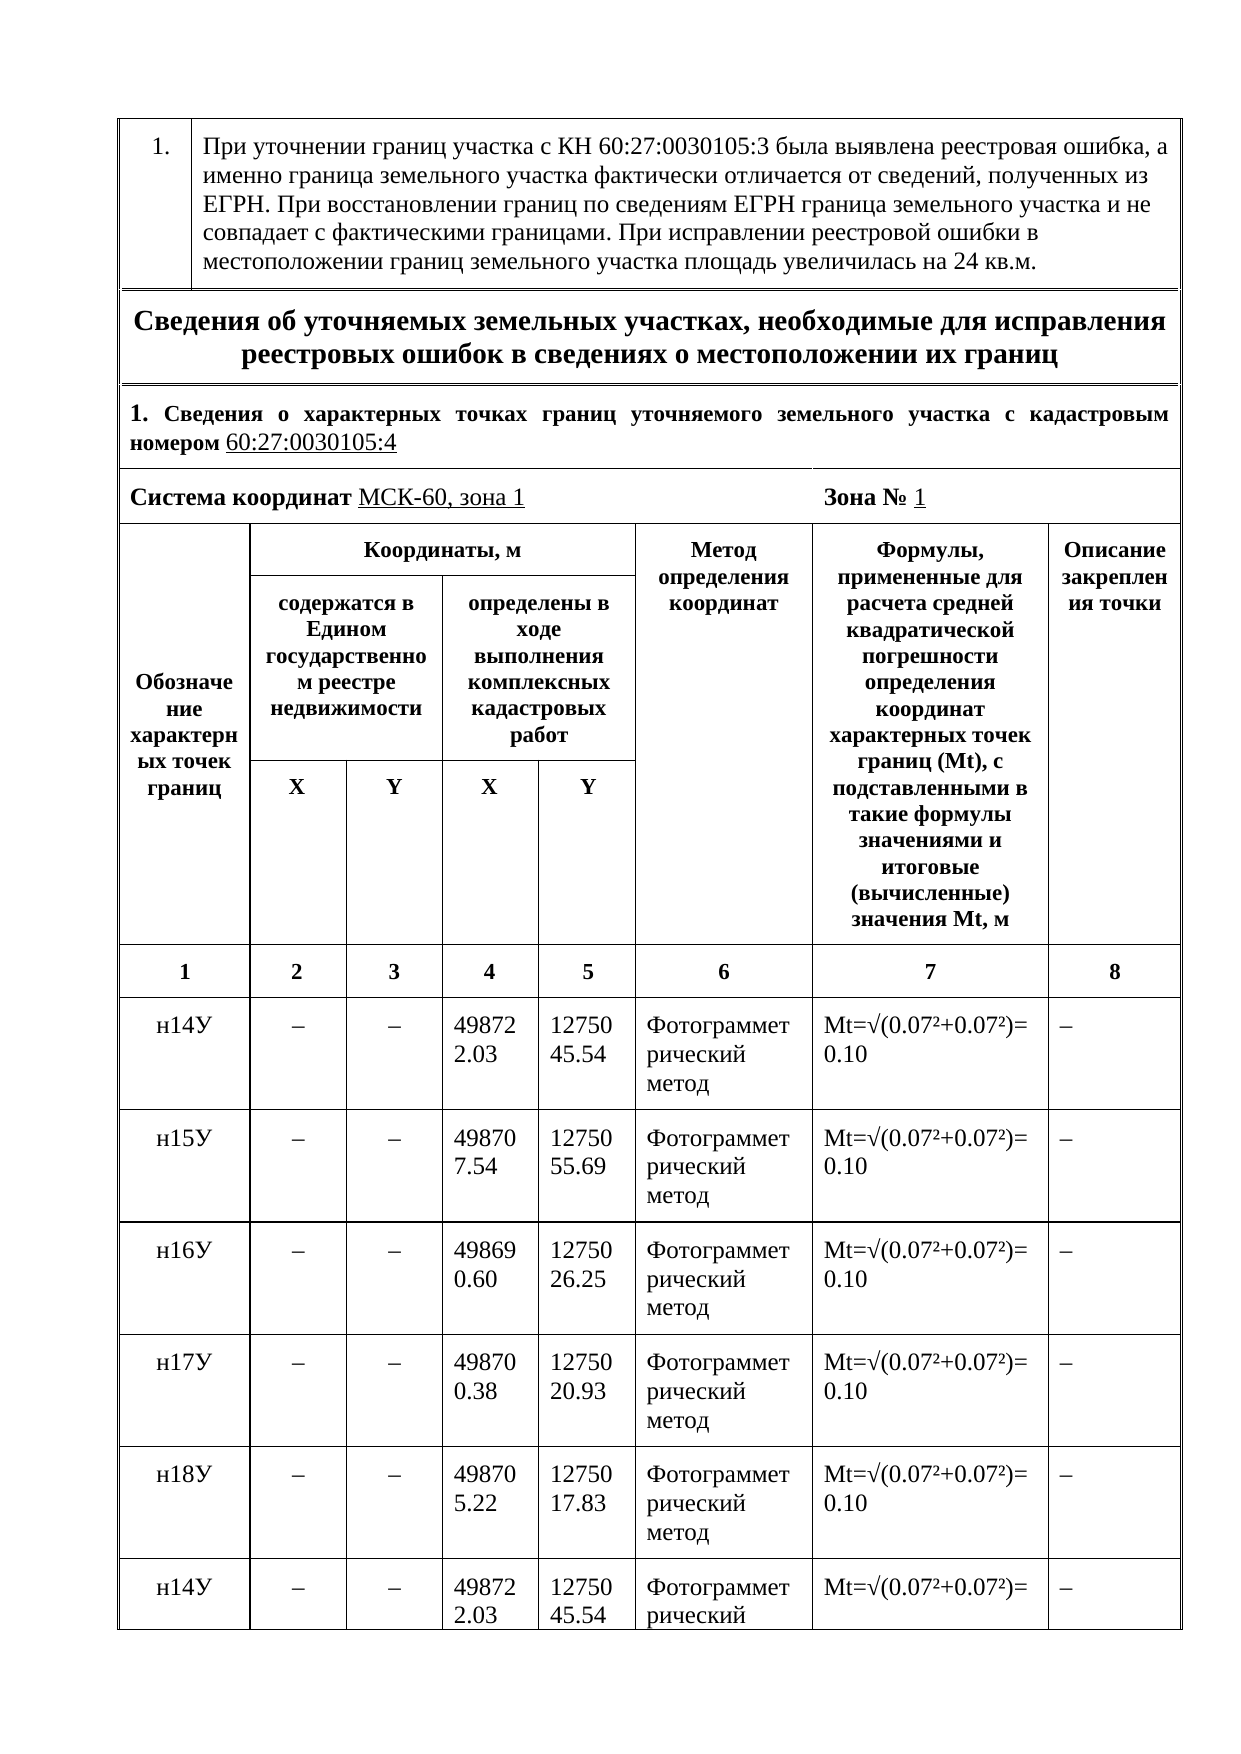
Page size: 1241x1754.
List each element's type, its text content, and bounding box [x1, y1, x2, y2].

table_cell – [1049, 1223, 1180, 1334]
table_cell Фотограмметрический метод [636, 1110, 812, 1221]
table_cell – [347, 1559, 442, 1629]
table_cell – [347, 998, 442, 1109]
table_cell X [251, 761, 346, 944]
table_cell 6 [636, 945, 812, 997]
table_cell 1275017.83 [539, 1447, 635, 1558]
table_cell 498690.60 [443, 1223, 538, 1334]
table_cell н14У [120, 1559, 249, 1629]
table_cell 8 [1049, 945, 1180, 997]
table_cell 498700.38 [443, 1335, 538, 1446]
table_cell Формулы, примененные для расчета средней квадратической погрешности определения координат характерных точек границ (Мt), с подставленными в такие формулы значениями и итоговые (вычисленные) значения Мt, м [813, 524, 1048, 944]
table_cell определены в ходе выполнения комплексных кадастровых работ [443, 576, 635, 759]
table_cell 1275045.54 [539, 998, 635, 1109]
table_cell 1275020.93 [539, 1335, 635, 1446]
table_cell Фотограмметрический метод [636, 1223, 812, 1334]
table_cell – [251, 1559, 346, 1629]
table_cell Координаты, м [251, 524, 635, 575]
table_cell Y [347, 761, 442, 944]
table_cell Метод определения координат [636, 524, 812, 944]
table_cell 7 [813, 945, 1048, 997]
table_cell X [443, 761, 538, 944]
table_cell 2 [251, 945, 346, 997]
table_cell 1. Сведения о характерных точках границ уточняемого земельного участка с кадастровым номером 60:27:0030105:4 [120, 383, 1180, 468]
table_cell 498722.03 [443, 998, 538, 1109]
table_cell – [347, 1110, 442, 1221]
table_cell 1275055.69 [539, 1110, 635, 1221]
table_cell Система координат МСК-60, зона 1 [120, 469, 812, 523]
table_cell н17У [120, 1335, 249, 1446]
table_cell Обозначение характерных точек границ [120, 524, 249, 944]
table_cell – [251, 1223, 346, 1334]
table_cell 498722.03 [443, 1559, 538, 1629]
table_cell – [347, 1335, 442, 1446]
table_cell – [347, 1447, 442, 1558]
table_cell – [1049, 1335, 1180, 1446]
table_cell н15У [120, 1110, 249, 1221]
table_cell При уточнении границ участка с КН 60:27:0030105:3 была выявлена реестровая ошибка, а именно граница земельного участка фактически отличается от сведений, полученных из ЕГРН. При восстановлении границ по сведениям ЕГРН граница земельного участка и не совпадает с фактическими границами. При исправлении реестровой ошибки в местоположении границ земельного участка площадь увеличилась на 24 кв.м. [192, 119, 1180, 287]
table_cell Mt=√(0.07²+0.07²)=0.10 [813, 998, 1048, 1109]
table_cell Mt=√(0.07²+0.07²)=0.10 [813, 1447, 1048, 1558]
table_cell Mt=√(0.07²+0.07²)=0.10 [813, 1335, 1048, 1446]
table_cell Mt=√(0.07²+0.07²)=0.10 [813, 1110, 1048, 1221]
table_cell – [1049, 1110, 1180, 1221]
table_cell – [251, 1110, 346, 1221]
table_cell 498705.22 [443, 1447, 538, 1558]
table_cell 1 [120, 945, 249, 997]
table_cell – [251, 1447, 346, 1558]
table_cell Фотограмметрический метод [636, 1447, 812, 1558]
table_cell содержатся в Едином государственном реестре недвижимости [251, 576, 442, 759]
table_cell – [251, 1335, 346, 1446]
table_cell – [1049, 1447, 1180, 1558]
table_cell Зона № 1 [813, 469, 1180, 523]
table_cell н16У [120, 1223, 249, 1334]
table_cell Описание закрепления точки [1049, 524, 1180, 944]
table_cell – [1049, 1559, 1180, 1629]
table_cell Mt=√(0.07²+0.07²)=0.10 [813, 1223, 1048, 1334]
table_cell – [251, 998, 346, 1109]
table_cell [813, 1559, 1048, 1629]
table_cell н18У [120, 1447, 249, 1558]
table_cell 1275026.25 [539, 1223, 635, 1334]
table_cell – [1049, 998, 1180, 1109]
table_cell н14У [120, 998, 249, 1109]
table_cell 3 [347, 945, 442, 997]
table_cell 4 [443, 945, 538, 997]
table_cell 498707.54 [443, 1110, 538, 1221]
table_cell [636, 1559, 812, 1629]
table_cell Фотограмметрический метод [636, 1335, 812, 1446]
table_cell – [347, 1223, 442, 1334]
table_cell 1. [120, 119, 191, 287]
table_cell 1275045.54 [539, 1559, 635, 1629]
table_cell Сведения об уточняемых земельных участках, необходимые для исправления реестровых ошибок в сведениях о местоположении их границ [120, 288, 1180, 383]
table_cell 5 [539, 945, 635, 997]
table_cell Y [539, 761, 635, 944]
table_cell Фотограмметрический метод [636, 998, 812, 1109]
